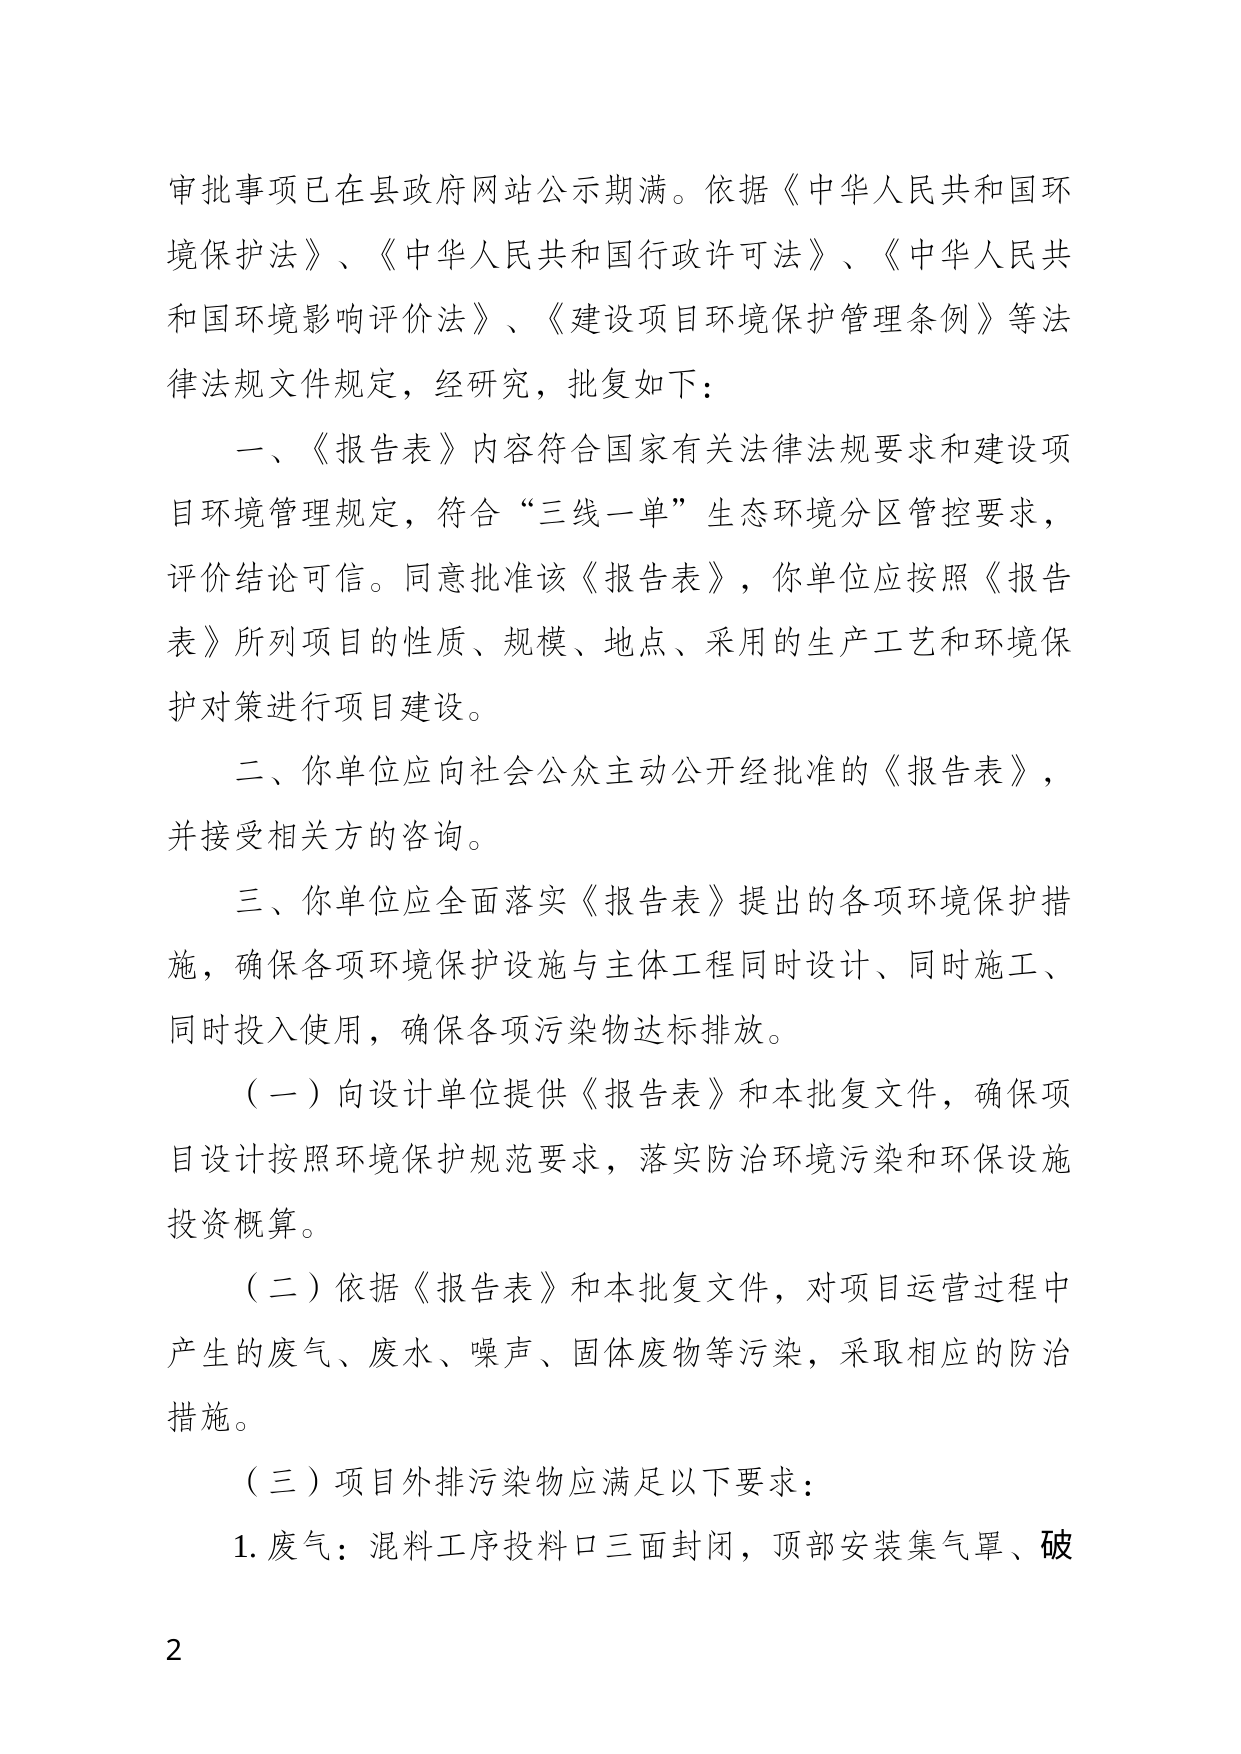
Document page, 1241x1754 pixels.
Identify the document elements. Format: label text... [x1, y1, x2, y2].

text （二）依据《报告表》和本批复文件，对项目运营过程中产生的废气、废水、噪声、固体废物等污染，采取相应的防治措施。 [165, 1248, 1075, 1442]
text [165, 1506, 1075, 1571]
text 二、你单位应向社会公众主动公开经批准的《报告表》，并接受相关方的咨询。 [165, 731, 1075, 860]
text 三、你单位应全面落实《报告表》提出的各项环境保护措施，确保各项环境保护设施与主体工程同时设计、同时施工、同时投入使用，确保各项污染物达标排放。 [165, 860, 1075, 1054]
text （一）向设计单位提供《报告表》和本批复文件，确保项目设计按照环境保护规范要求，落实防治环境污染和环保设施投资概算。 [165, 1054, 1075, 1248]
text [165, 150, 1075, 408]
text （三）项目外排污染物应满足以下要求： [165, 1442, 1075, 1506]
text 一、《报告表》内容符合国家有关法律法规要求和建设项目环境管理规定，符合“三线一单”生态环境分区管控要求，评价结论可信。同意批准该《报告表》，你单位应按照《报告表》所列项目的性质、规模、地点、采用的生产工艺和环境保护对策进行项目建设。 [165, 408, 1075, 731]
